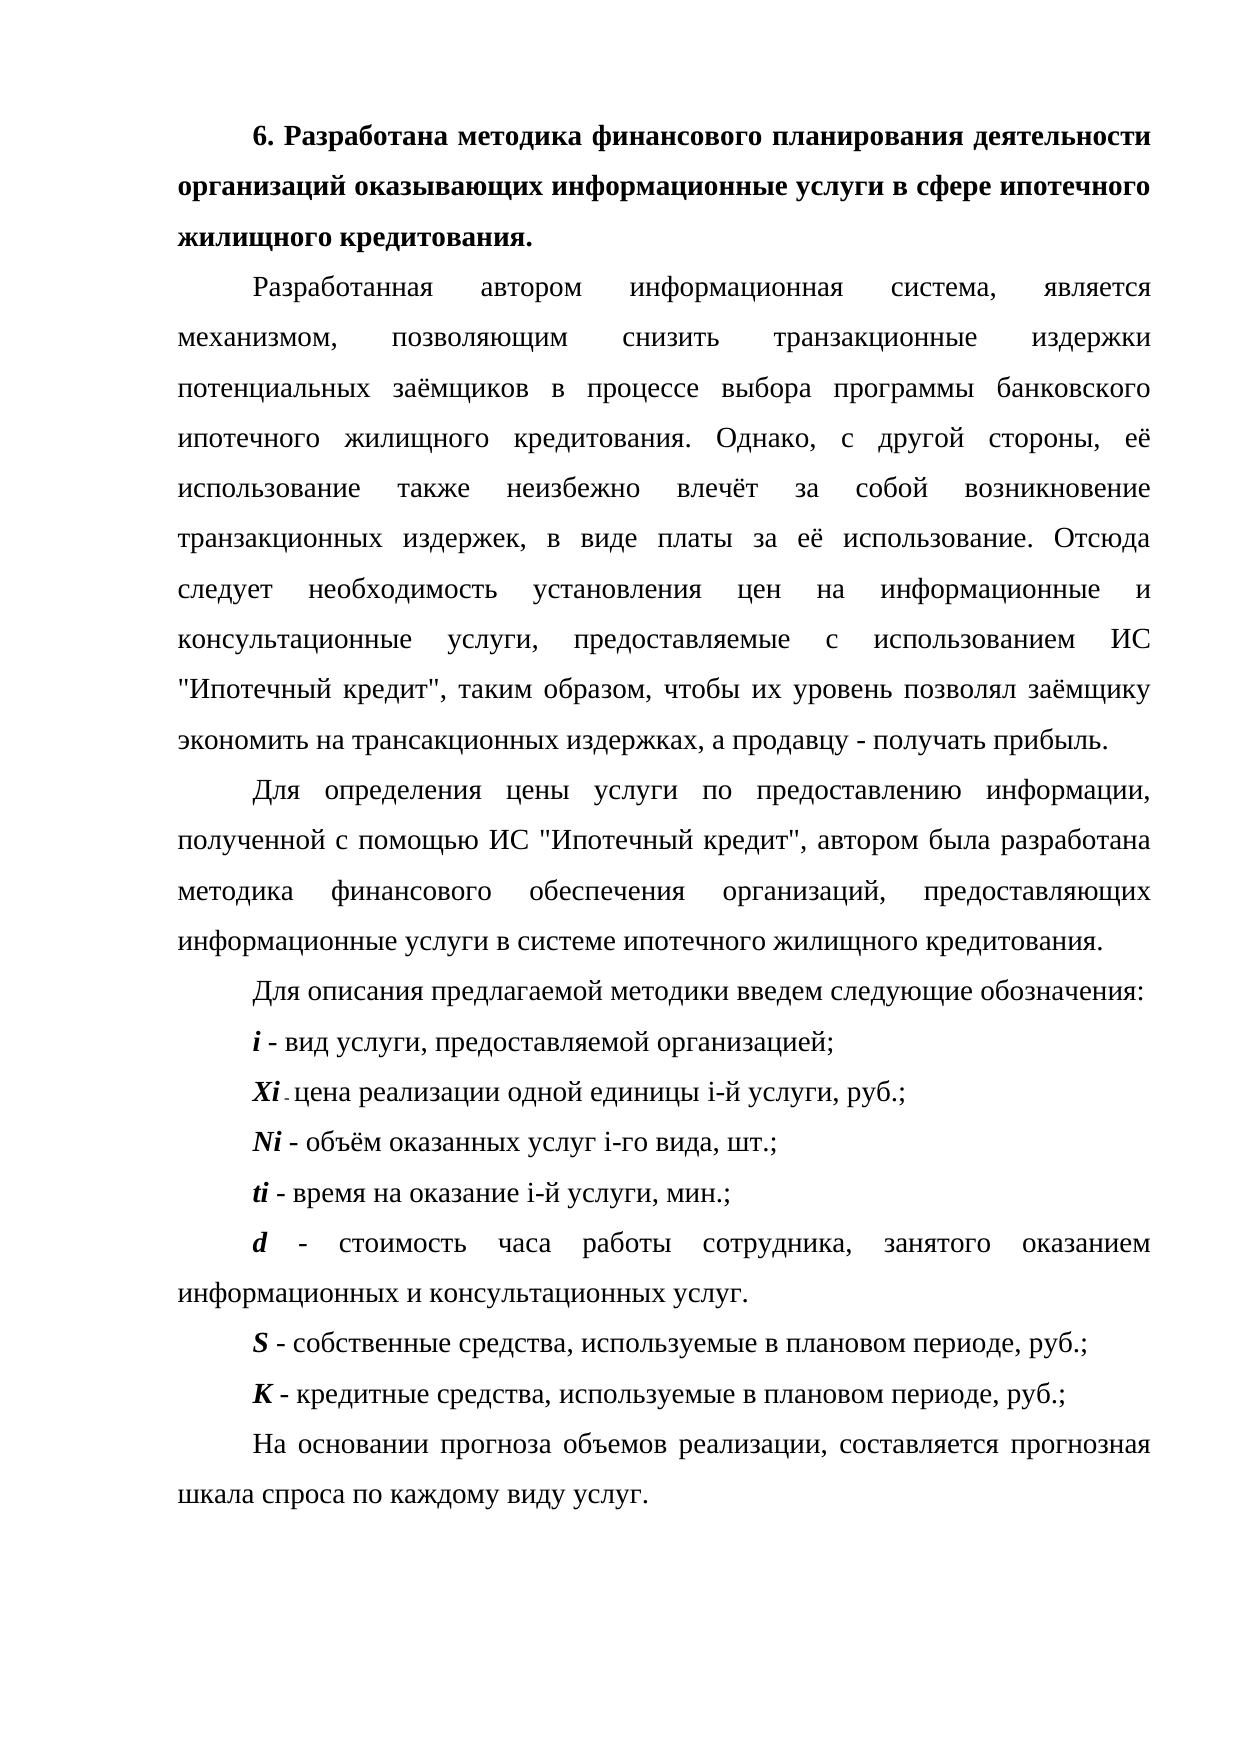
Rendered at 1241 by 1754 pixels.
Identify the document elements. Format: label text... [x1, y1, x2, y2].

text d - стоимость часа работы сотрудника, занятого оказанием информационных и консультационных услуг. [177, 1225, 1152, 1309]
text На основании прогноза объемов реализации, составляется прогнозная шкала спроса по каждому виду услуг. [177, 1426, 1152, 1510]
text К - кредитные средства, используемые в плановом периоде, руб.; [177, 1376, 1152, 1409]
text S - собственные средства, используемые в плановом периоде, руб.; [177, 1326, 1152, 1359]
text Для описания предлагаемой методики введем следующие обозначения: [177, 973, 1152, 1007]
text i - вид услуги, предоставляемой организацией; [177, 1024, 1152, 1057]
text Разработанная автором информационная система, является механизмом, позволяющим снизить транзакционные издержки потенциальных заёмщиков в процессе выбора программы банковского ипотечного жилищного кредитования. Однако, с другой стороны, её использование также неизбежно влечёт за собой возникновение транзакционных издержек, в виде платы за её использование. Отсюда следует необходимость установления цен на информационные и консультационные услуги, предоставляемые с использованием ИС "Ипотечный кредит", таким образом, чтобы их уровень позволял заёмщику экономить на трансакционных издержках, а продавцу - получать прибыль. [177, 269, 1152, 755]
text 6. Разработана методика финансового планирования деятельности организаций оказывающих информационные услуги в сфере ипотечного жилищного кредитования. [177, 118, 1152, 252]
text Ni - объём оказанных услуг i-го вида, шт.; [177, 1124, 1152, 1158]
text Для определения цены услуги по предоставлению информации, полученной с помощью ИС "Ипотечный кредит", автором была разработана методика финансового обеспечения организаций, предоставляющих информационные услуги в системе ипотечного жилищного кредитования. [177, 772, 1152, 957]
text ti - время на оказание i-й услуги, мин.; [177, 1175, 1152, 1208]
text Хi - цена реализации одной единицы i-й услуги, руб.; [177, 1074, 1152, 1108]
